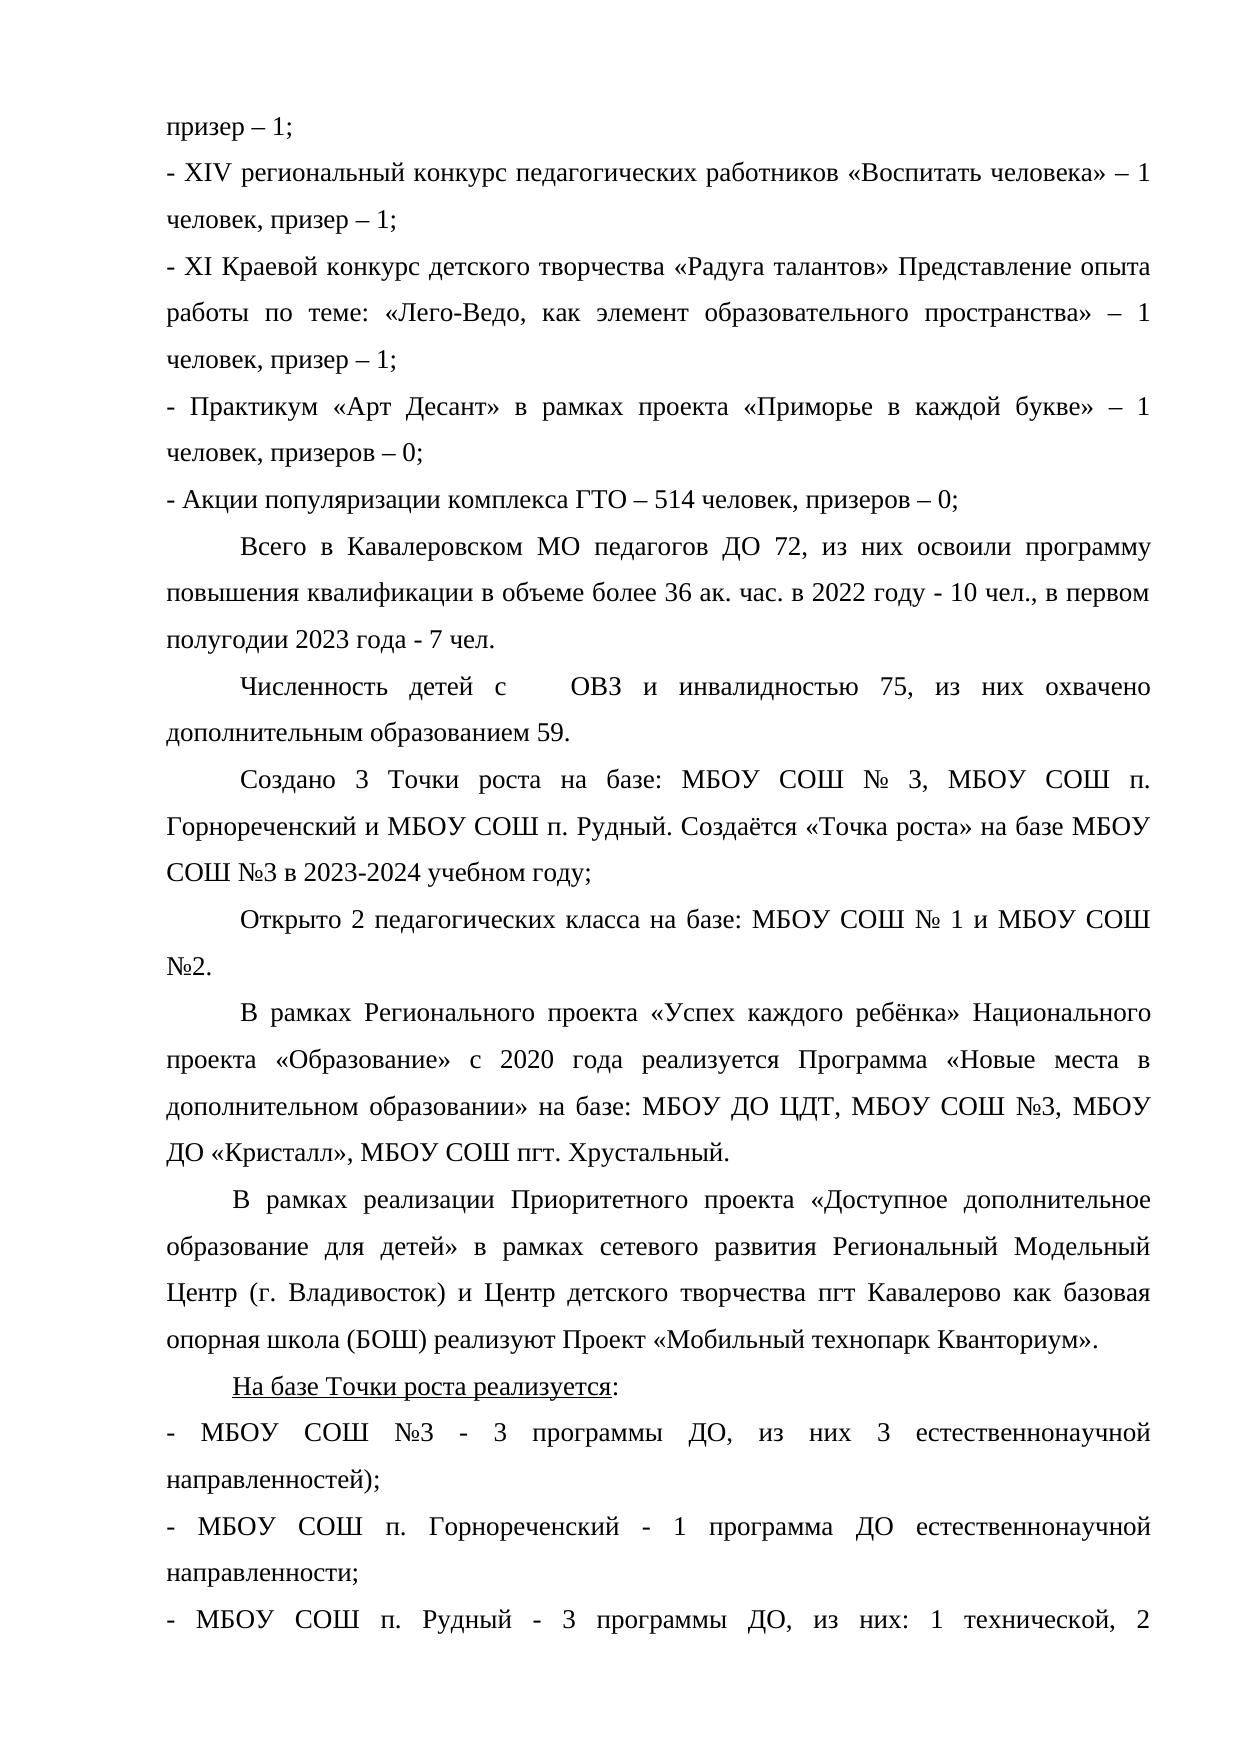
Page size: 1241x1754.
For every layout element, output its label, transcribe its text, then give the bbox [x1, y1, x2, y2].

list Численность детей с ОВЗ и инвалидностью 75, из них охвачено дополнительным образованием 59. [166, 670, 1152, 747]
text В рамках Регионального проекта «Успех каждого ребёнка» Национального проекта «Образование» с 2020 года реализуется Программа «Новые места в дополнительном образовании» на базе: МБОУ ДО ЦДТ, МБОУ СОШ №3, МБОУ ДО «Кристалл», МБОУ СОШ пгт. Хрустальный. [166, 996, 1152, 1167]
list Создано 3 Точки роста на базе: МБОУ СОШ № 3, МБОУ СОШ п. Горнореченский и МБОУ СОШ п. Рудный. Создаётся «Точка роста» на базе МБОУ СОШ №3 в 2023-2024 учебном году; [166, 763, 1152, 887]
text - XIV региональный конкурс педагогических работников «Воспитать человека» – 1 человек, призер – 1; [166, 156, 1152, 234]
text Открыто 2 педагогических класса на базе: МБОУ СОШ № 1 и МБОУ СОШ №2. [166, 903, 1152, 981]
text - МБОУ СОШ п. Горнореченский - 1 программа ДО естественнонаучной направленности; [166, 1510, 1152, 1587]
text На базе Точки роста реализуется: [166, 1370, 1152, 1401]
text В рамках реализации Приоритетного проекта «Доступное дополнительное образование для детей» в рамках сетевого развития Региональный Модельный Центр (г. Владивосток) и Центр детского творчества пгт Кавалерово как базовая опорная школа (БОШ) реализуют Проект «Мобильный технопарк Кванториум». [166, 1183, 1152, 1354]
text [166, 110, 1152, 141]
text Всего в Кавалеровском МО педагогов ДО 72, из них освоили программу повышения квалификации в объеме более 36 ак. час. в 2022 году - 10 чел., в первом полугодии 2023 года - 7 чел. [166, 530, 1152, 654]
text - Практикум «Арт Десант» в рамках проекта «Приморье в каждой букве» – 1 человек, призеров – 0; [166, 390, 1152, 467]
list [166, 1603, 1152, 1634]
text - XI Краевой конкурс детского творчества «Радуга талантов» Представление опыта работы по теме: «Лего-Ведо, как элемент образовательного пространства» – 1 человек, призер – 1; [166, 250, 1152, 374]
text - МБОУ СОШ №3 - 3 программы ДО, из них 3 естественнонаучной направленностей); [166, 1416, 1152, 1494]
text - Акции популяризации комплекса ГТО – 514 человек, призеров – 0; [166, 483, 1152, 514]
